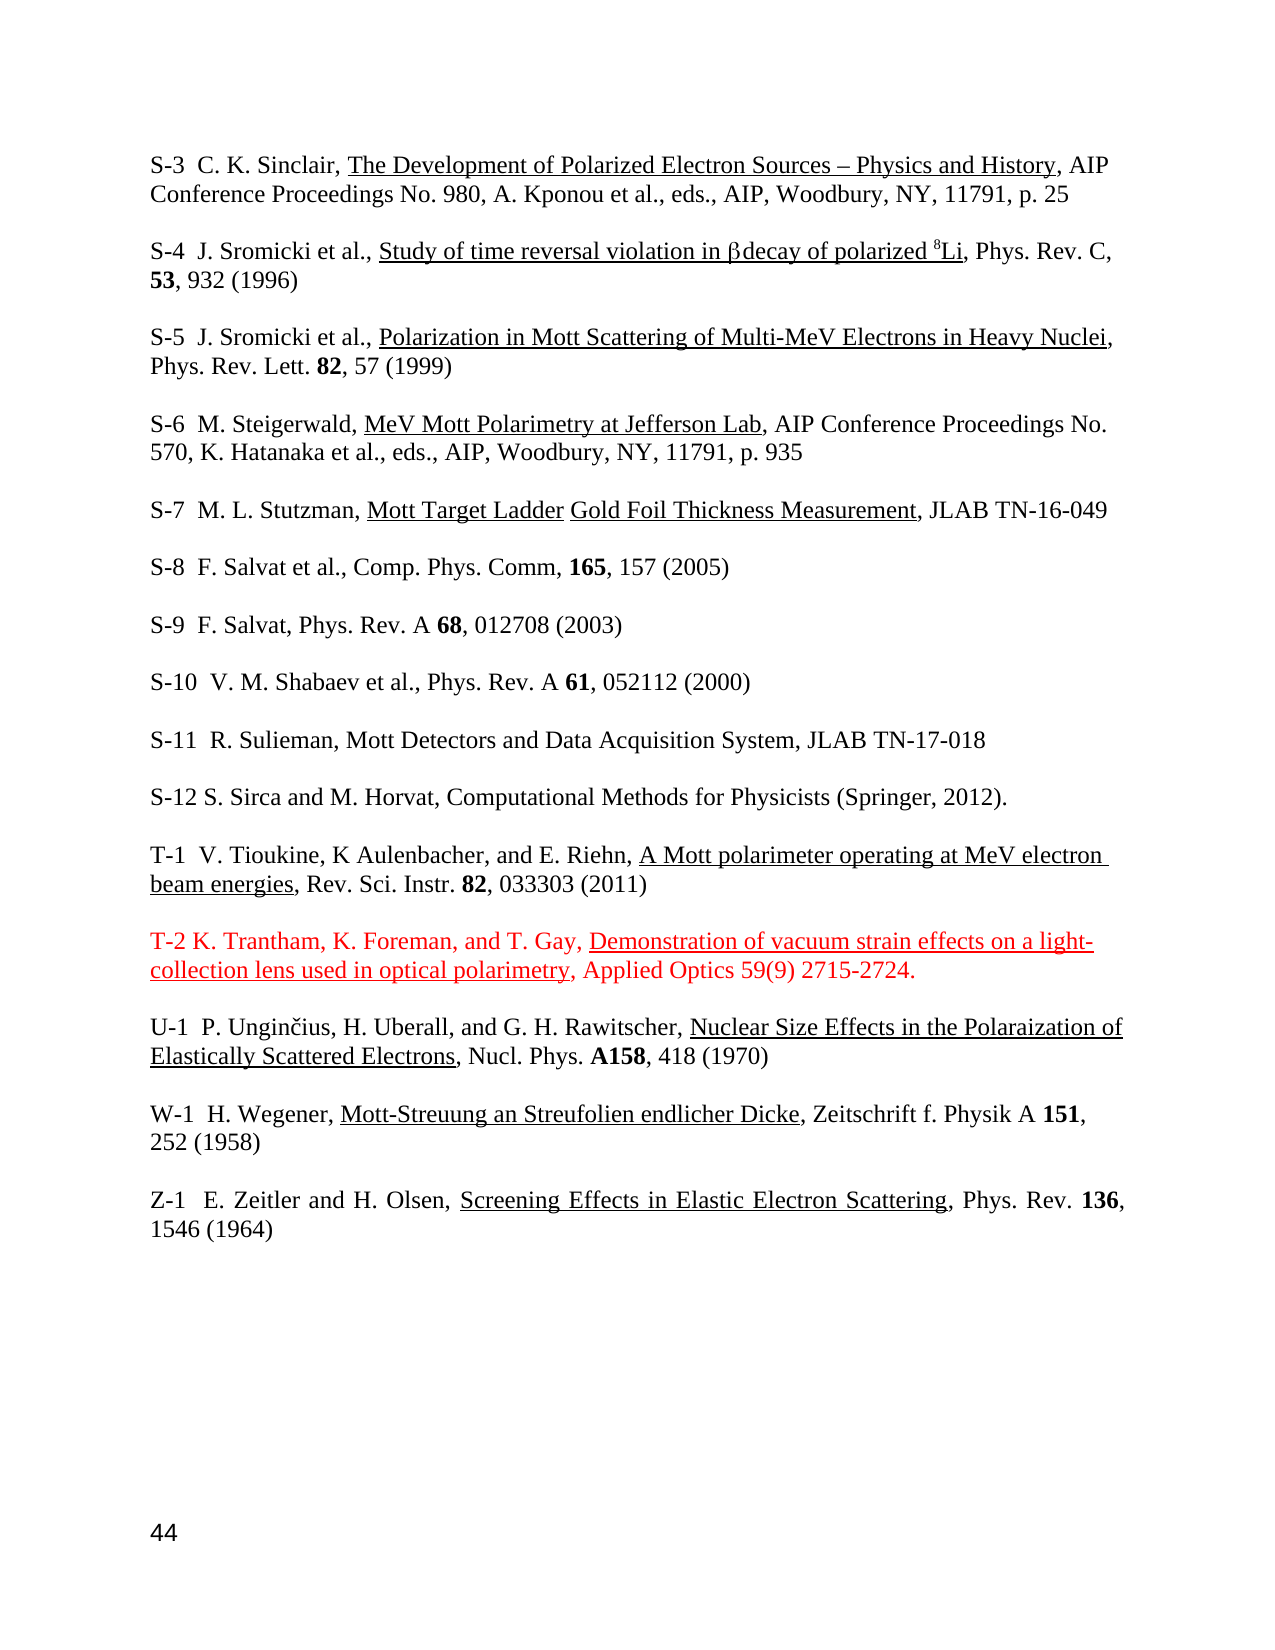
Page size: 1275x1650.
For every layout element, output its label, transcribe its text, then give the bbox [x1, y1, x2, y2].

text Z-1 E. Zeitler and H. Olsen, Screening Effects in Elastic Electron Scattering, Phys. Rev. 136, 1546 (1964) [150, 1185, 1125, 1242]
text T-2 K. Trantham, K. Foreman, and T. Gay, Demonstration of vacuum strain effects on a light-collection lens used in optical polarimetry, Applied Optics 59(9) 2715-2724. [150, 926, 1125, 984]
text S-8 F. Salvat et al., Comp. Phys. Comm, 165, 157 (2005) [150, 552, 1125, 581]
text S-3 C. K. Sinclair, The Development of Polarized Electron Sources – Physics and History, AIP Conference Proceedings No. 980, A. Kponou et al., eds., AIP, Woodbury, NY, 11791, p. 25 [150, 150, 1125, 207]
text S-7 M. L. Stutzman, Mott Target Ladder Gold Foil Thickness Measurement, JLAB TN-16-049 [150, 495, 1125, 524]
text S-4 J. Sromicki et al., Study of time reversal violation in  decay of polarized 8Li, Phys. Rev. C, 53, 932 (1996) [150, 236, 1125, 294]
text S-5 J. Sromicki et al., Polarization in Mott Scattering of Multi-MeV Electrons in Heavy Nuclei, Phys. Rev. Lett. 82, 57 (1999) [150, 322, 1125, 380]
text S-6 M. Steigerwald, MeV Mott Polarimetry at Jefferson Lab, AIP Conference Proceedings No. 570, K. Hatanaka et al., eds., AIP, Woodbury, NY, 11791, p. 935 [150, 409, 1125, 466]
text T-1 V. Tioukine, K Aulenbacher, and E. Riehn, A Mott polarimeter operating at MeV electron beam energies, Rev. Sci. Instr. 82, 033303 (2011) [150, 840, 1125, 897]
text S-11 R. Sulieman, Mott Detectors and Data Acquisition System, JLAB TN-17-018 [150, 725, 1125, 754]
text W-1 H. Wegener, Mott-Streuung an Streufolien endlicher Dicke, Zeitschrift f. Physik A 151, 252 (1958) [150, 1099, 1125, 1156]
text U-1 P. Unginčius, H. Uberall, and G. H. Rawitscher, Nuclear Size Effects in the Polaraization of Elastically Scattered Electrons, Nucl. Phys. A158, 418 (1970) [150, 1012, 1125, 1070]
text S-12 S. Sirca and M. Horvat, Computational Methods for Physicists (Springer, 2012). [150, 782, 1125, 811]
text S-9 F. Salvat, Phys. Rev. A 68, 012708 (2003) [150, 610, 1125, 639]
text S-10 V. M. Shabaev et al., Phys. Rev. A 61, 052112 (2000) [150, 667, 1125, 696]
